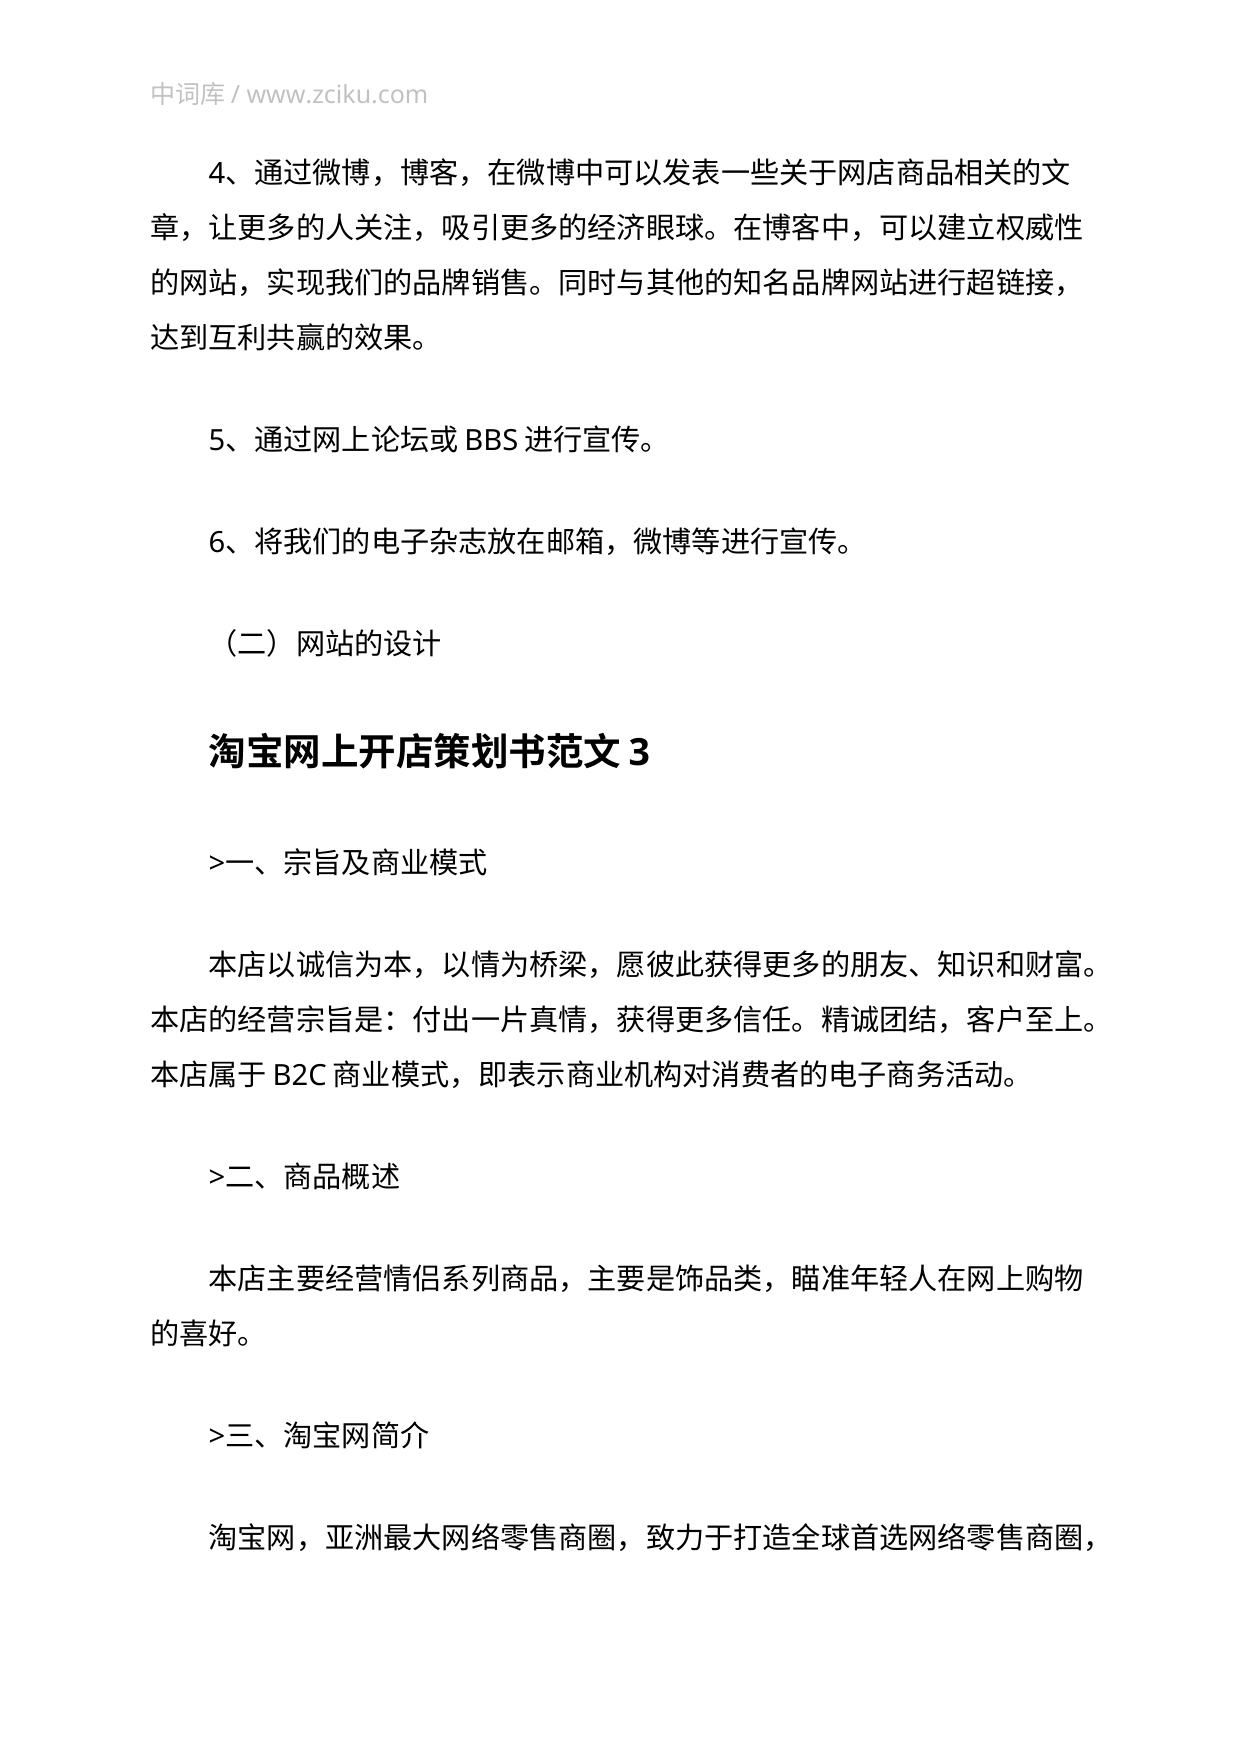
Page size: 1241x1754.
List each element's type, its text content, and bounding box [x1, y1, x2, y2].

text 本店以诚信为本，以情为桥梁，愿彼此获得更多的朋友、知识和财富。本店的经营宗旨是：付出一片真情，获得更多信任。精诚团结，客户至上。本店属于B2C商业模式，即表示商业机构对消费者的电子商务活动。 [150, 942, 1090, 1094]
text >二、商品概述 [150, 1154, 1090, 1196]
text 本店主要经营情侣系列商品，主要是饰品类，瞄准年轻人在网上购物的喜好。 [150, 1256, 1090, 1353]
text >一、宗旨及商业模式 [150, 840, 1090, 882]
text 5、通过网上论坛或BBS进行宣传。 [150, 417, 1090, 459]
text （二）网站的设计 [150, 621, 1090, 663]
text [150, 1514, 1090, 1557]
text 6、将我们的电子杂志放在邮箱，微博等进行宣传。 [150, 518, 1090, 561]
text 淘宝网上开店策划书范文3 [150, 722, 1090, 777]
text >三、淘宝网简介 [150, 1412, 1090, 1455]
text 4、通过微博，博客，在微博中可以发表一些关于网店商品相关的文章，让更多的人关注，吸引更多的经济眼球。在博客中，可以建立权威性的网站，实现我们的品牌销售。同时与其他的知名品牌网站进行超链接，达到互利共赢的效果。 [150, 150, 1090, 357]
